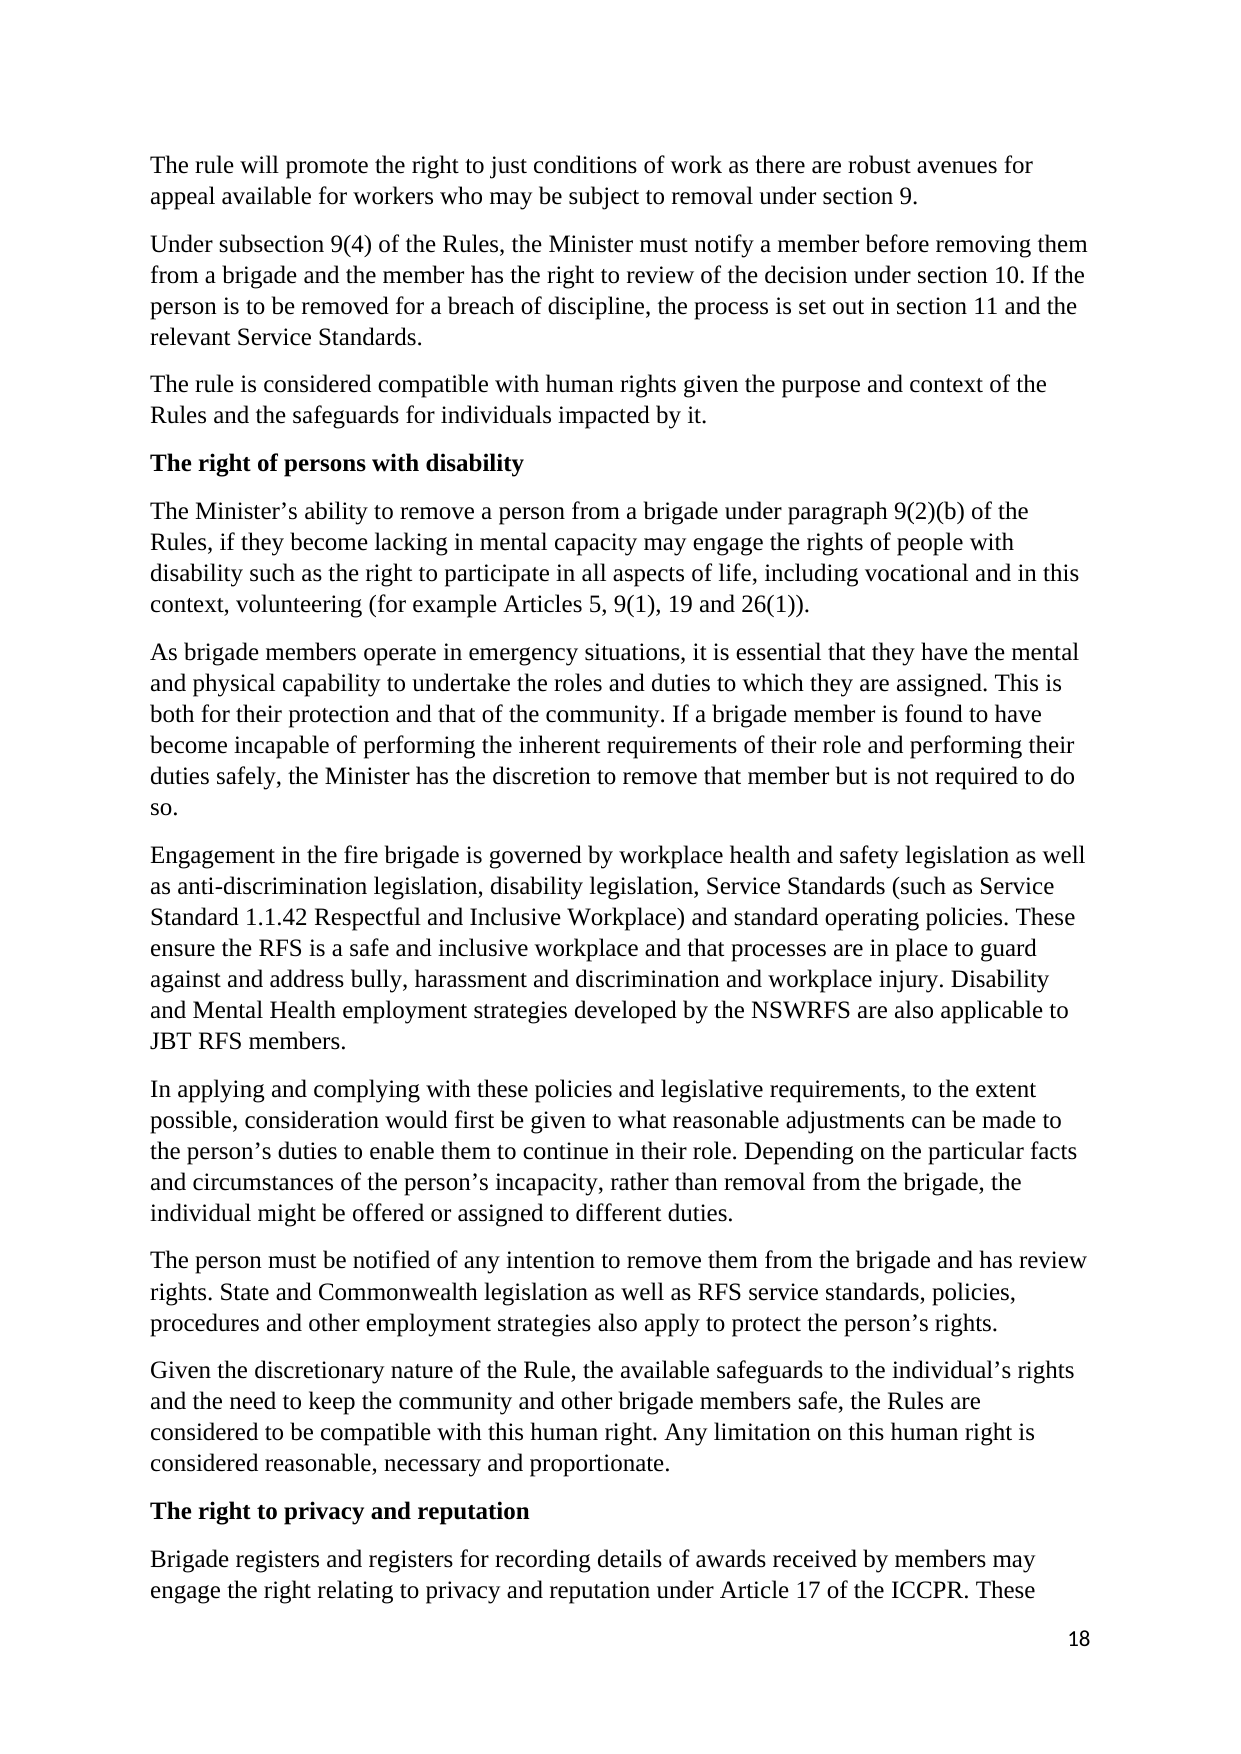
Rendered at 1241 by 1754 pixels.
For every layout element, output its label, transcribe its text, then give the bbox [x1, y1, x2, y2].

text The person must be notified of any intention to remove them from the brigade and has review rights. State and Commonwealth legislation as well as RFS service standards, policies, procedures and other employment strategies also apply to protect the person’s rights. [150, 1246, 1090, 1336]
text In applying and complying with these policies and legislative requirements, to the extent possible, consideration would first be given to what reasonable adjustments can be made to the person’s duties to enable them to continue in their role. Depending on the particular facts and circumstances of the person’s incapacity, rather than removal from the brigade, the individual might be offered or assigned to different duties. [150, 1074, 1090, 1227]
text Engagement in the fire brigade is governed by workplace health and safety legislation as well as anti-discrimination legislation, disability legislation, Service Standards (such as Service Standard 1.1.42 Respectful and Inclusive Workplace) and standard operating policies. These ensure the RFS is a safe and inclusive workplace and that processes are in place to guard against and address bully, harassment and discrimination and workplace injury. Disability and Mental Health employment strategies developed by the NSWRFS are also applicable to JBT RFS members. [150, 840, 1090, 1055]
text The right to privacy and reputation [150, 1496, 1090, 1525]
text Given the discretionary nature of the Rule, the available safeguards to the individual’s rights and the need to keep the community and other brigade members safe, the Rules are considered to be compatible with this human right. Any limitation on this human right is considered reasonable, necessary and proportionate. [150, 1355, 1090, 1477]
text Under subsection 9(4) of the Rules, the Minister must notify a member before removing them from a brigade and the member has the right to review of the decision under section 10. If the person is to be removed for a breach of discipline, the process is set out in section 11 and the relevant Service Standards. [150, 229, 1090, 351]
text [150, 1544, 1090, 1604]
text The Minister’s ability to remove a person from a brigade under paragraph 9(2)(b) of the Rules, if they become lacking in mental capacity may engage the rights of people with disability such as the right to participate in all aspects of life, including vocational and in this context, volunteering (for example Articles 5, 9(1), 19 and 26(1)). [150, 496, 1090, 618]
text The rule is considered compatible with human rights given the purpose and context of the Rules and the safeguards for individuals impacted by it. [150, 369, 1090, 429]
text As brigade members operate in emergency situations, it is essential that they have the mental and physical capability to undertake the roles and duties to which they are assigned. This is both for their protection and that of the community. If a brigade member is found to have become incapable of performing the inherent requirements of their role and performing their duties safely, the Minister has the discretion to remove that member but is not required to do so. [150, 637, 1090, 821]
text The right of persons with disability [150, 448, 1090, 477]
text The rule will promote the right to just conditions of work as there are robust avenues for appeal available for workers who may be subject to removal under section 9. [150, 150, 1090, 210]
